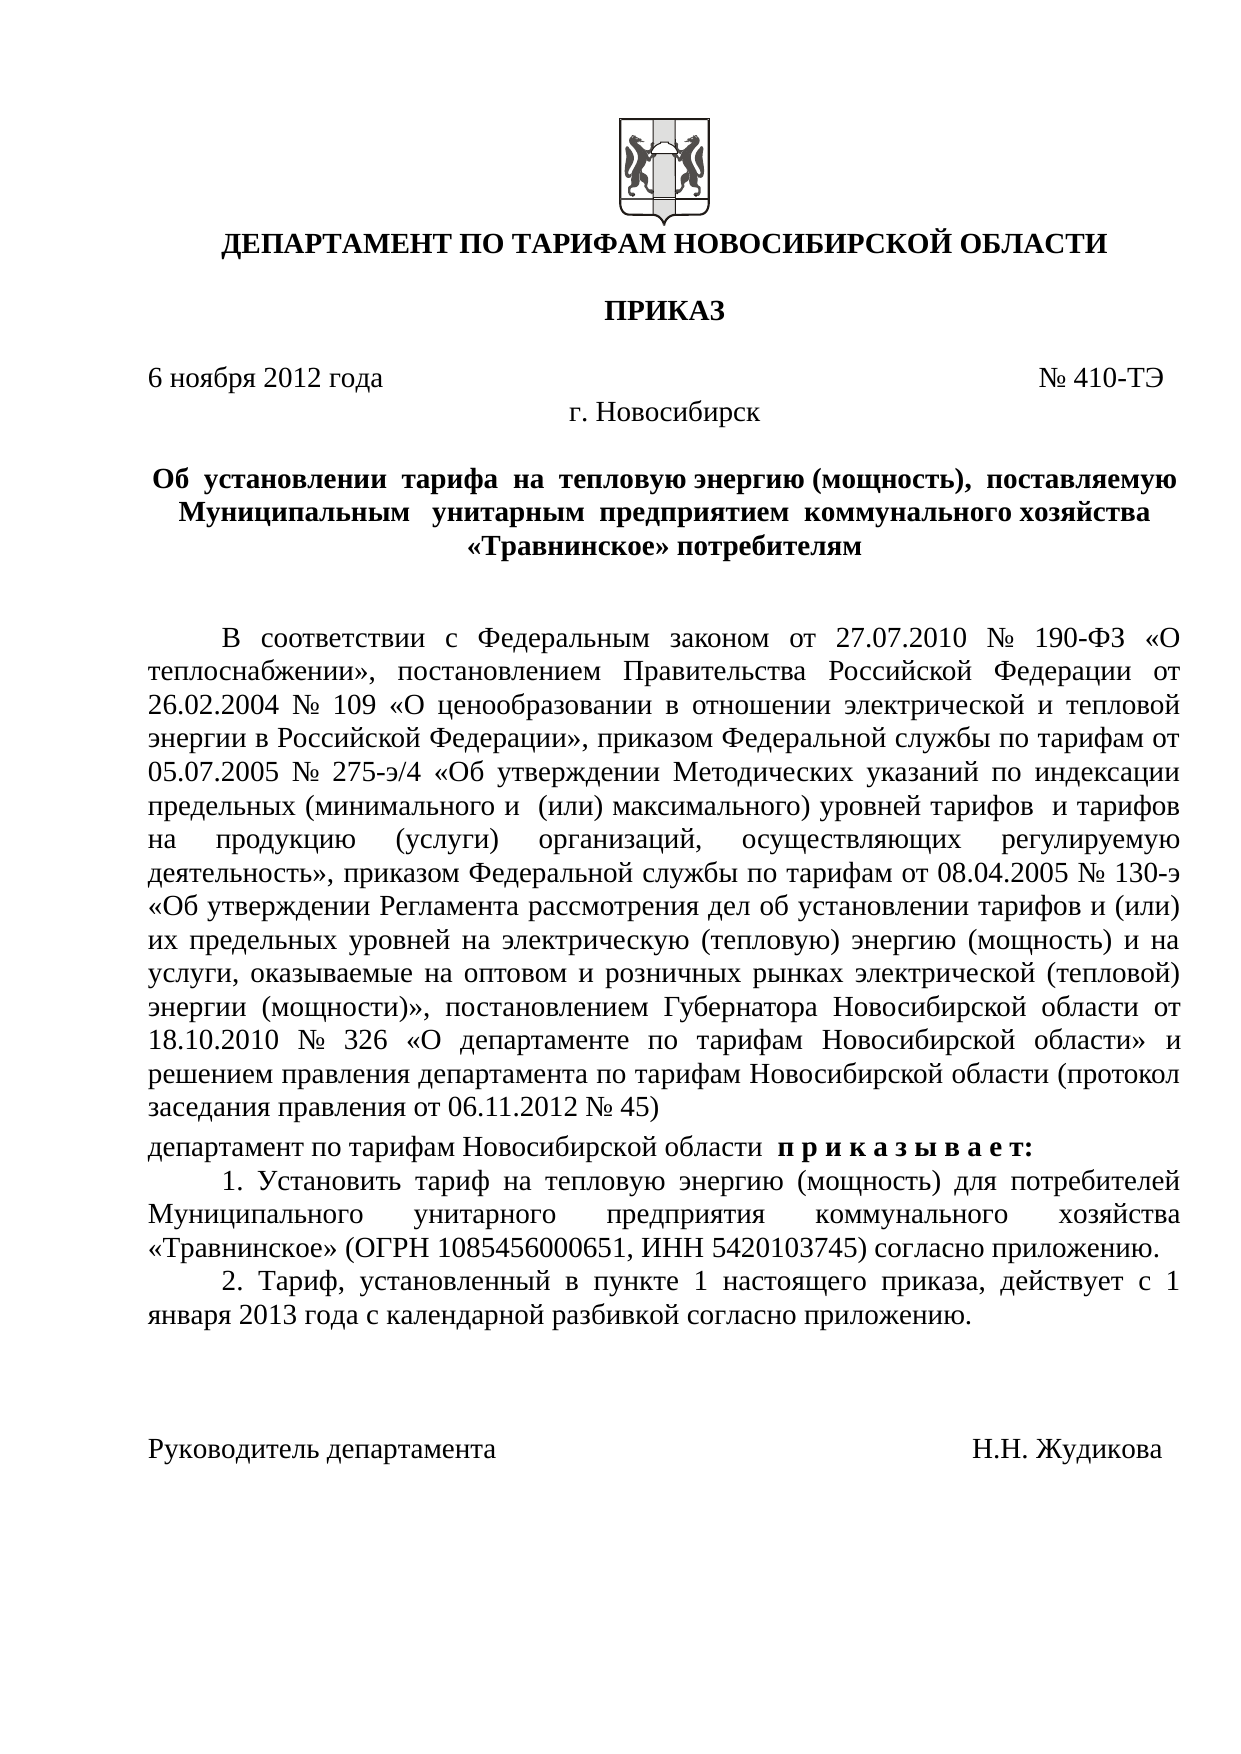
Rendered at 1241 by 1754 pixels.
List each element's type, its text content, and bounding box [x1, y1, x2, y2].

text 2. Тариф, установленный в пункте 1 настоящего приказа, действует с 1 января 2013 года с календарной разбивкой согласно приложению. [148, 1263, 1181, 1331]
text 1. Установить тариф на тепловую энергию (мощность) для потребителей Муниципального унитарного предприятия коммунального хозяйства «Травнинское» (ОГРН 1085456000651, ИНН 5420103745) согласно приложению. [148, 1163, 1181, 1263]
text Руководитель департамента Н.Н. Жудикова [148, 1431, 1181, 1465]
text департамент по тарифам Новосибирской области п р и к а з ы в а е т: [148, 1129, 1181, 1163]
subtitle В соответствии с Федеральным законом от 27.07.2010 № 190-ФЗ «О теплоснабжении», постановлением Правительства Российской Федерации от 26.02.2004 № 109 «О ценообразовании в отношении электрической и тепловой энергии в Российской Федерации», приказом Федеральной службы по тарифам от 05.07.2005 № 275-э/4 «Об утверждении Методических указаний по индексации предельных (минимального и (или) максимального) уровней тарифов и тарифов на продукцию (услуги) организаций, осуществляющих регулируемую деятельность», приказом Федеральной службы по тарифам от 08.04.2005 № 130-э «Об утверждении Регламента рассмотрения дел об установлении тарифов и (или) их предельных уровней на электрическую (тепловую) энергию (мощность) и на услуги, оказываемые на оптовом и розничных рынках электрической (тепловой) энергии (мощности)», постановлением Губернатора Новосибирской области от 18.10.2010 № 326 «О департаменте по тарифам Новосибирской области» и решением правления департамента по тарифам Новосибирской области (протокол заседания правления от 06.11.2012 № 45) [148, 620, 1181, 1123]
table_header ДЕПАРТАМЕНТ ПО ТАРИФАМ НОВОСИБИРСКОЙ ОБЛАСТИ ПРИКАЗ 6 ноября 2012 года № 410-ТЭ г. Новосибирск Об установлении тарифа на тепловую энергию (мощность), поставляемую Муниципальным унитарным предприятием коммунального хозяйства «Травнинское» потребителям [136, 118, 1192, 595]
